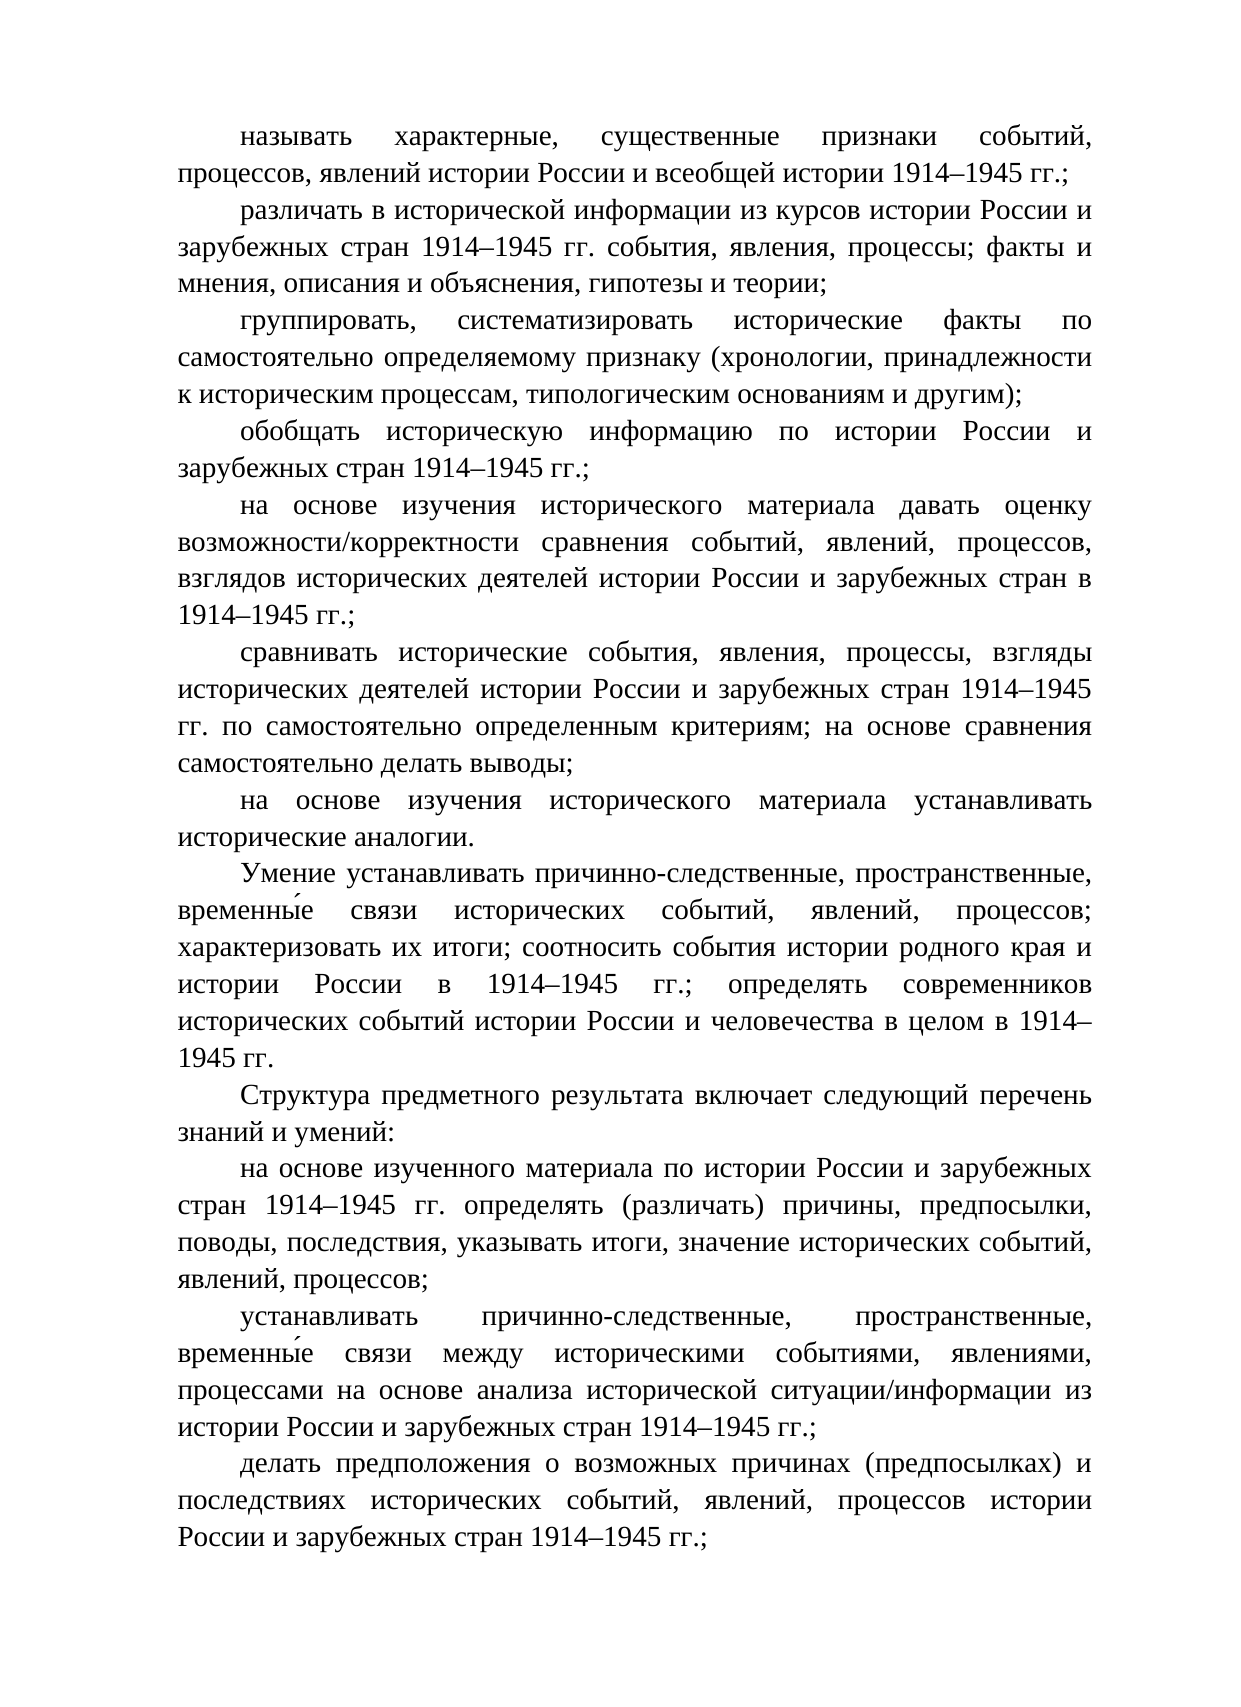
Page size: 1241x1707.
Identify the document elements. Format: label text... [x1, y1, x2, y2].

text на основе изученного материала по истории России и зарубежных стран 1914–1945 гг. определять (различать) причины, предпосылки, поводы, последствия, указывать итоги, значение исторических событий, явлений, процессов; [177, 1151, 1093, 1295]
text обобщать историческую информацию по истории России и зарубежных стран 1914–1945 гг.; [177, 413, 1093, 483]
text на основе изучения исторического материала давать оценку возможности/корректности сравнения событий, явлений, процессов, взглядов исторических деятелей истории России и зарубежных стран в 1914–1945 гг.; [177, 487, 1093, 631]
text Структура предметного результата включает следующий перечень знаний и умений: [177, 1077, 1093, 1147]
text Умение устанавливать причинно-следственные, пространственные, временны́е связи исторических событий, явлений, процессов; характеризовать их итоги; соотносить события истории родного края и истории России в 1914–1945 гг.; определять современников исторических событий истории России и человечества в целом в 1914–1945 гг. [177, 856, 1093, 1073]
text различать в исторической информации из курсов истории России и зарубежных стран 1914–1945 гг. события, явления, процессы; факты и мнения, описания и объяснения, гипотезы и теории; [177, 192, 1093, 299]
text называть характерные, существенные признаки событий, процессов, явлений истории России и всеобщей истории 1914–1945 гг.; [177, 118, 1093, 188]
text сравнивать исторические события, явления, процессы, взгляды исторических деятелей истории России и зарубежных стран 1914–1945 гг. по самостоятельно определенным критериям; на основе сравнения самостоятельно делать выводы; [177, 634, 1093, 778]
text группировать, систематизировать исторические факты по самостоятельно определяемому признаку (хронологии, принадлежности к историческим процессам, типологическим основаниям и другим); [177, 302, 1093, 410]
text делать предположения о возможных причинах (предпосылках) и последствиях исторических событий, явлений, процессов истории России и зарубежных стран 1914–1945 гг.; [177, 1446, 1093, 1553]
text на основе изучения исторического материала устанавливать исторические аналогии. [177, 782, 1093, 852]
text устанавливать причинно-следственные, пространственные, временны́е связи между историческими событиями, явлениями, процессами на основе анализа исторической ситуации/информации из истории России и зарубежных стран 1914–1945 гг.; [177, 1298, 1093, 1442]
